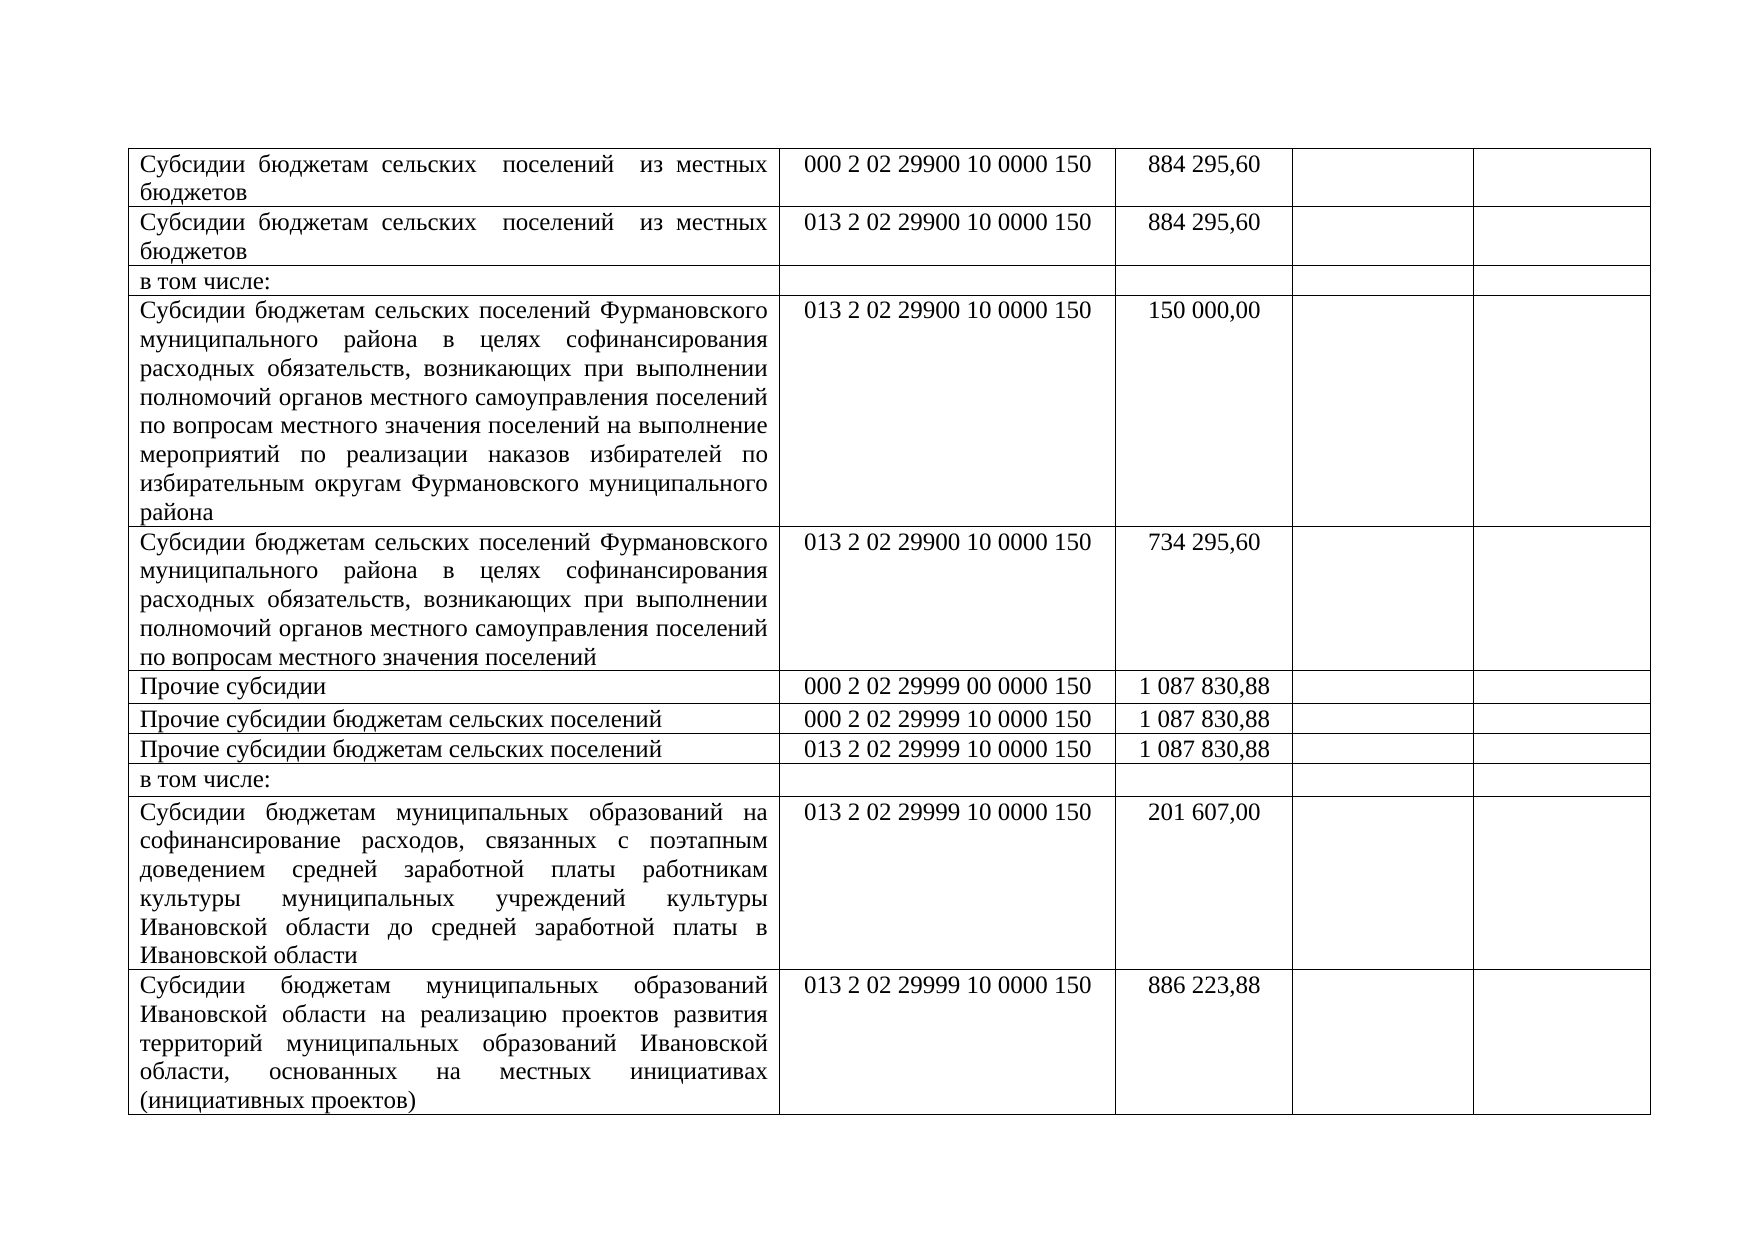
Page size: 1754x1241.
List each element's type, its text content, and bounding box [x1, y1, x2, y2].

table_cell в том числе: [129, 764, 779, 796]
table_cell [1474, 797, 1650, 969]
table_cell 884 295,60 [1116, 207, 1292, 265]
table_cell 1 087 830,88 [1116, 734, 1292, 763]
table_cell [1293, 527, 1473, 670]
table_cell [1474, 207, 1650, 265]
table_cell Прочие субсидии бюджетам сельских поселений [129, 704, 779, 733]
table_cell 000 2 02 29999 10 0000 150 [780, 704, 1115, 733]
table_cell [1474, 704, 1650, 733]
table_cell [780, 266, 1115, 294]
table_cell 1 087 830,88 [1116, 671, 1292, 703]
table_cell 013 2 02 29900 10 0000 150 [780, 207, 1115, 265]
table_cell Субсидии бюджетам муниципальных образований Ивановской области на реализацию проектов развития территорий муниципальных образований Ивановской области, основанных на местных инициативах (инициативных проектов) [129, 970, 779, 1114]
table_cell 013 2 02 29999 10 0000 150 [780, 970, 1115, 1114]
table_cell 1 087 830,88 [1116, 704, 1292, 733]
table_cell Субсидии бюджетам сельских поселений Фурмановского муниципального района в целях софинансирования расходных обязательств, возникающих при выполнении полномочий органов местного самоуправления поселений по вопросам местного значения поселений на выполнение мероприятий по реализации наказов избирателей по избирательным округам Фурмановского муниципального района [129, 296, 779, 526]
table_cell [1474, 734, 1650, 763]
table_cell 000 2 02 29999 00 0000 150 [780, 671, 1115, 703]
table_cell Субсидии бюджетам сельских поселений из местных бюджетов [129, 207, 779, 265]
table_cell 886 223,88 [1116, 970, 1292, 1114]
table_cell 013 2 02 29900 10 0000 150 [780, 527, 1115, 670]
table_cell 884 295,60 [1116, 149, 1292, 206]
table_cell [1116, 764, 1292, 796]
table_cell 000 2 02 29900 10 0000 150 [780, 149, 1115, 206]
table_cell 150 000,00 [1116, 296, 1292, 526]
table_cell [1293, 734, 1473, 763]
table_cell [1116, 266, 1292, 294]
table_cell 201 607,00 [1116, 797, 1292, 969]
table_cell [1474, 671, 1650, 703]
table_cell [1474, 970, 1650, 1114]
table_cell [1293, 207, 1473, 265]
table_cell [1293, 764, 1473, 796]
table_cell Субсидии бюджетам сельских поселений Фурмановского муниципального района в целях софинансирования расходных обязательств, возникающих при выполнении полномочий органов местного самоуправления поселений по вопросам местного значения поселений [129, 527, 779, 670]
table_cell [1474, 527, 1650, 670]
table_cell [1293, 970, 1473, 1114]
table_cell [1293, 149, 1473, 206]
table_cell [1474, 149, 1650, 206]
table_cell 013 2 02 29999 10 0000 150 [780, 734, 1115, 763]
table_cell [1474, 764, 1650, 796]
table_cell Субсидии бюджетам муниципальных образований на софинансирование расходов, связанных с поэтапным доведением средней заработной платы работникам культуры муниципальных учреждений культуры Ивановской области до средней заработной платы в Ивановской области [129, 797, 779, 969]
table_cell Субсидии бюджетам сельских поселений из местных бюджетов [129, 149, 779, 206]
table_cell 013 2 02 29900 10 0000 150 [780, 296, 1115, 526]
table_cell [1474, 266, 1650, 294]
table_cell 013 2 02 29999 10 0000 150 [780, 797, 1115, 969]
table_cell Прочие субсидии [129, 671, 779, 703]
table_cell Прочие субсидии бюджетам сельских поселений [129, 734, 779, 763]
table_cell [1293, 671, 1473, 703]
table_cell [1293, 296, 1473, 526]
table_cell 734 295,60 [1116, 527, 1292, 670]
table_cell [1293, 797, 1473, 969]
table_cell [1293, 704, 1473, 733]
table_cell [780, 764, 1115, 796]
table_cell [1293, 266, 1473, 294]
table_cell [1474, 296, 1650, 526]
table_cell в том числе: [129, 266, 779, 294]
